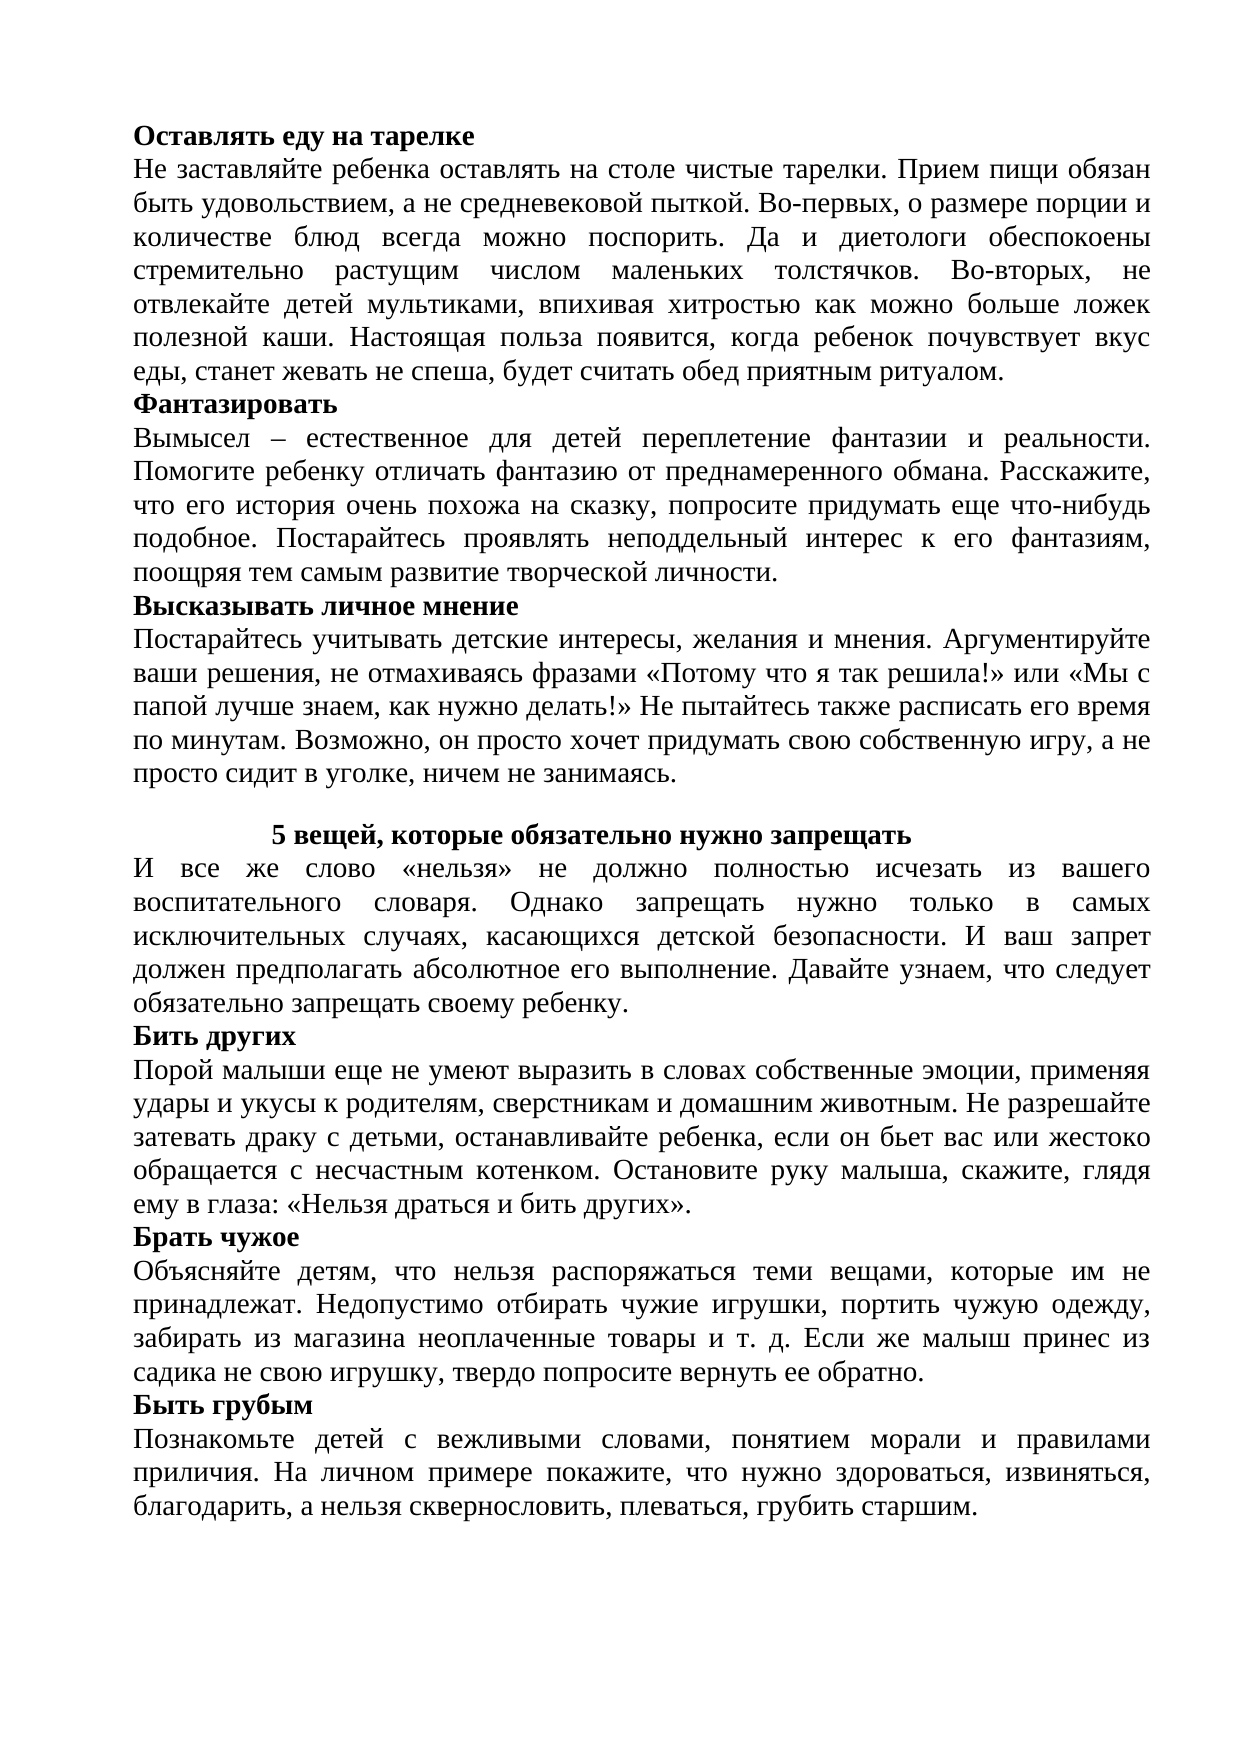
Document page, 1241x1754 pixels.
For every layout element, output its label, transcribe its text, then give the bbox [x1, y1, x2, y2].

text Бить других [133, 1018, 1152, 1052]
text Брать чужое [133, 1219, 1152, 1253]
text Объясняйте детям, что нельзя распоряжаться теми вещами, которые им не принадлежат. Недопустимо отбирать чужие игрушки, портить чужую одежду, забирать из магазина неоплаченные товары и т. д. Если же малыш принес из садика не свою игрушку, твердо попросите вернуть ее обратно. [133, 1253, 1152, 1387]
text Фантазировать [133, 386, 1152, 420]
text 5 вещей, которые обязательно нужно запрещать [133, 817, 1152, 851]
text И все же слово «нельзя» не должно полностью исчезать из вашего воспитательного словаря. Однако запрещать нужно только в самых исключительных случаях, касающихся детской безопасности. И ваш запрет должен предполагать абсолютное его выполнение. Давайте узнаем, что следует обязательно запрещать своему ребенку. [133, 851, 1152, 1018]
text Не заставляйте ребенка оставлять на столе чистые тарелки. Прием пищи обязан быть удовольствием, а не средневековой пыткой. Во-первых, о размере порции и количестве блюд всегда можно поспорить. Да и диетологи обеспокоены стремительно растущим числом маленьких толстячков. Во-вторых, не отвлекайте детей мультиками, впихивая хитростью как можно больше ложек полезной каши. Настоящая польза появится, когда ребенок почувствует вкус еды, станет жевать не спеша, будет считать обед приятным ритуалом. [133, 152, 1152, 386]
text Вымысел – естественное для детей переплетение фантазии и реальности. Помогите ребенку отличать фантазию от преднамеренного обмана. Расскажите, что его история очень похожа на сказку, попросите придумать еще что-нибудь подобное. Постарайтесь проявлять неподдельный интерес к его фантазиям, поощряя тем самым развитие творческой личности. [133, 420, 1152, 588]
text Познакомьте детей с вежливыми словами, понятием морали и правилами приличия. На личном примере покажите, что нужно здороваться, извиняться, благодарить, а нельзя сквернословить, плеваться, грубить старшим. [133, 1421, 1152, 1521]
text Оставлять еду на тарелке [133, 118, 1152, 152]
text Порой малыши еще не умеют выразить в словах собственные эмоции, применяя удары и укусы к родителям, сверстникам и домашним животным. Не разрешайте затевать драку с детьми, останавливайте ребенка, если он бьет вас или жестоко обращается с несчастным котенком. Остановите руку малыша, скажите, глядя ему в глаза: «Нельзя драться и бить других». [133, 1052, 1152, 1219]
text Постарайтесь учитывать детские интересы, желания и мнения. Аргументируйте ваши решения, не отмахиваясь фразами «Потому что я так решила!» или «Мы с папой лучше знаем, как нужно делать!» Не пытайтесь также расписать его время по минутам. Возможно, он просто хочет придумать свою собственную игру, а не просто сидит в уголке, ничем не занимаясь. [133, 621, 1152, 789]
text Быть грубым [133, 1387, 1152, 1421]
text Высказывать личное мнение [133, 588, 1152, 621]
